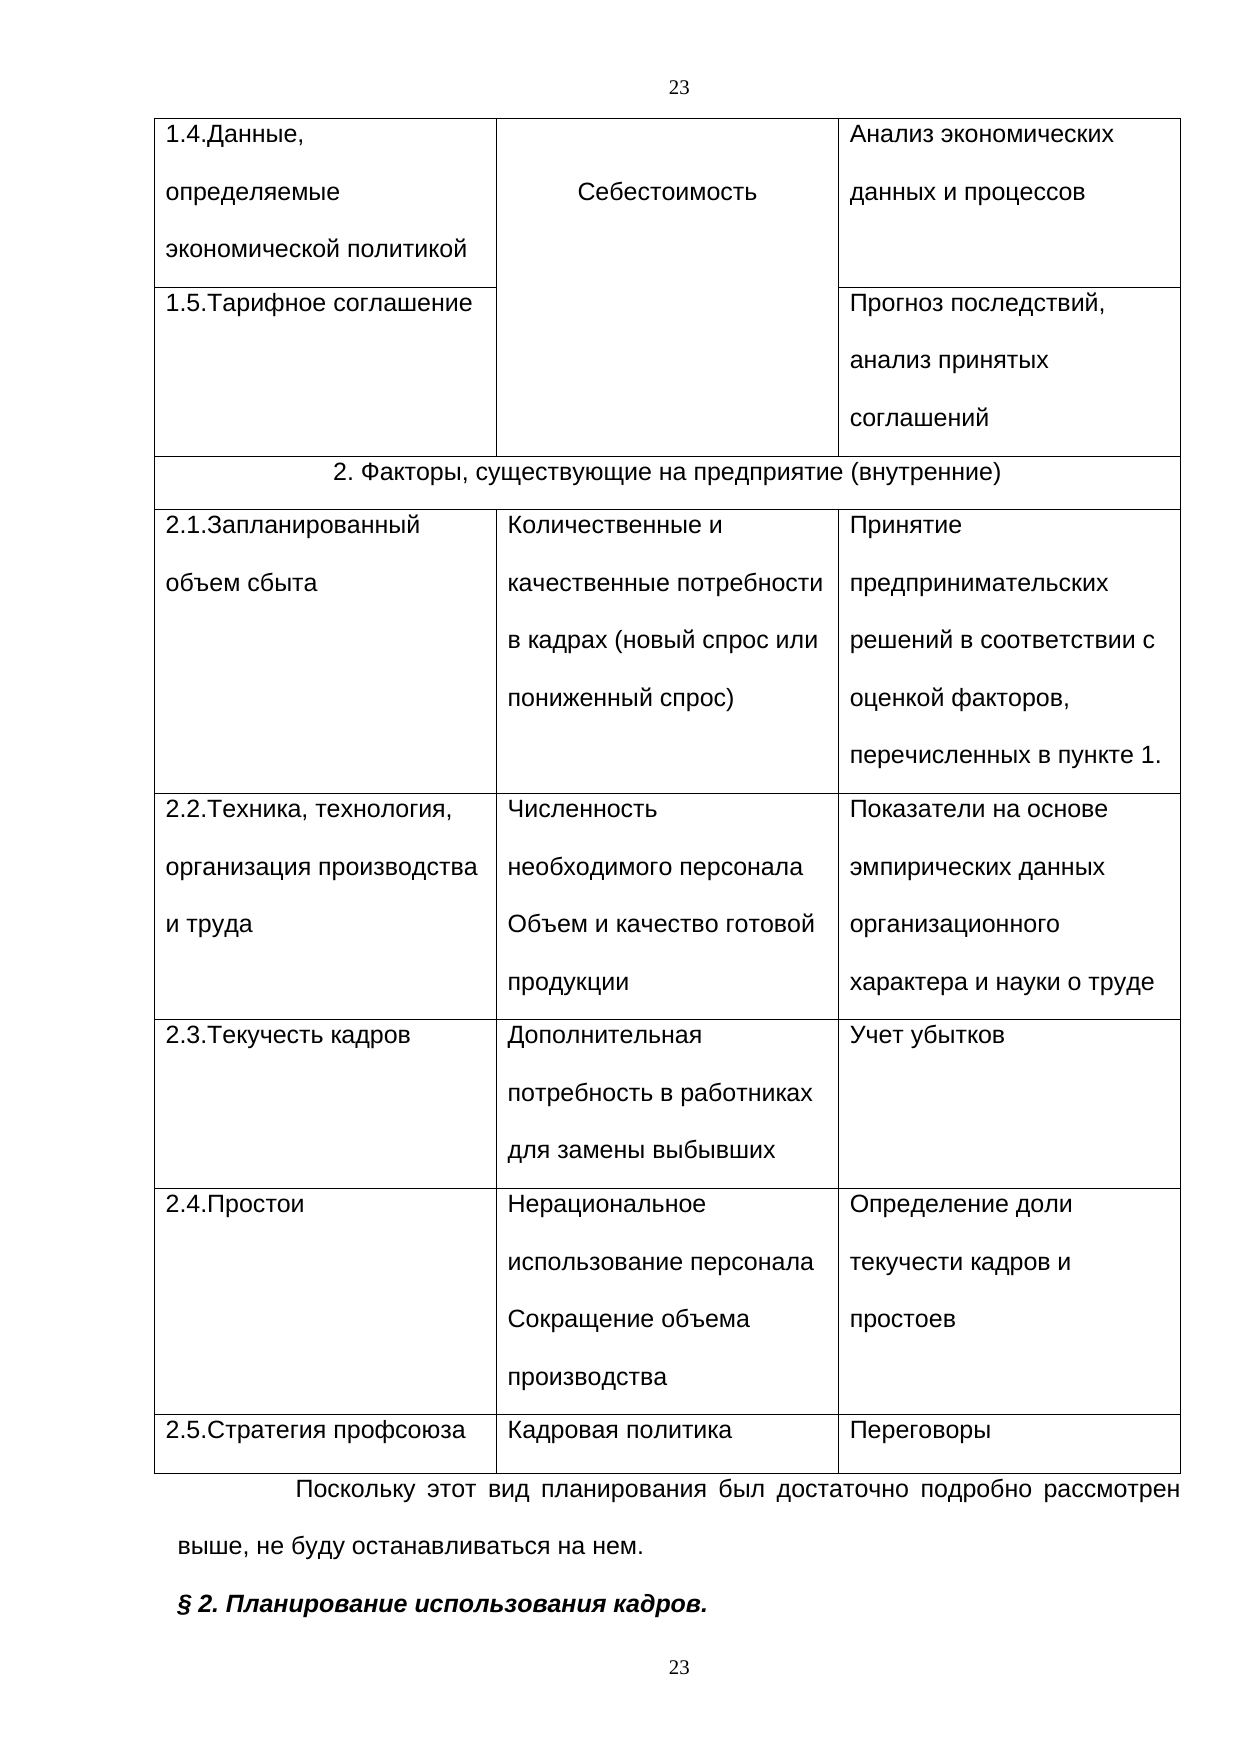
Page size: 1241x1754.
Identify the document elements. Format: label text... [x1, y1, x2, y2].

table_cell Анализ экономических данных и процессов [839, 119, 1180, 287]
table_cell Прогноз последствий, анализ принятых соглашений [839, 288, 1180, 456]
table_cell Численность необходимого персонала Объем и качество готовой продукции [497, 794, 838, 1019]
table_cell Переговоры [839, 1415, 1180, 1473]
table_cell Принятие предпринимательских решений в соответствии с оценкой факторов, перечисленных в пункте 1. [839, 510, 1180, 793]
text § 2. Планирование использования кадров. [177, 1589, 1181, 1618]
table_cell 2.3.Текучесть кадров [155, 1020, 496, 1188]
table_cell 1.4.Данные, определяемые экономической политикой [155, 119, 496, 287]
text Поскольку этот вид планирования был достаточно подробно рассмотрен выше, не буду останавливаться на нем. [177, 1474, 1181, 1560]
table_cell Определение доли текучести кадров и простоев [839, 1189, 1180, 1414]
table_cell Количественные и качественные потребности в кадрах (новый спрос или пониженный спрос) [497, 510, 838, 793]
table_cell Нерациональное использование персонала Сокращение объема производства [497, 1189, 838, 1414]
table_cell 2.2.Техника, технология, организация производства и труда [155, 794, 496, 1019]
table_cell Кадровая политика [497, 1415, 838, 1473]
table_cell Дополнительная потребность в работниках для замены выбывших [497, 1020, 838, 1188]
table_cell 2.5.Стратегия профсоюза [155, 1415, 496, 1473]
table_cell 1.5.Тарифное соглашение [155, 288, 496, 456]
table_cell 2. Факторы, существующие на предприятие (внутренние) [155, 457, 1180, 509]
table_cell 2.1.Запланированный объем сбыта [155, 510, 496, 793]
table_cell Показатели на основе эмпирических данных организационного характера и науки о труде [839, 794, 1180, 1019]
table_cell Учет убытков [839, 1020, 1180, 1188]
table_cell 2.4.Простои [155, 1189, 496, 1414]
